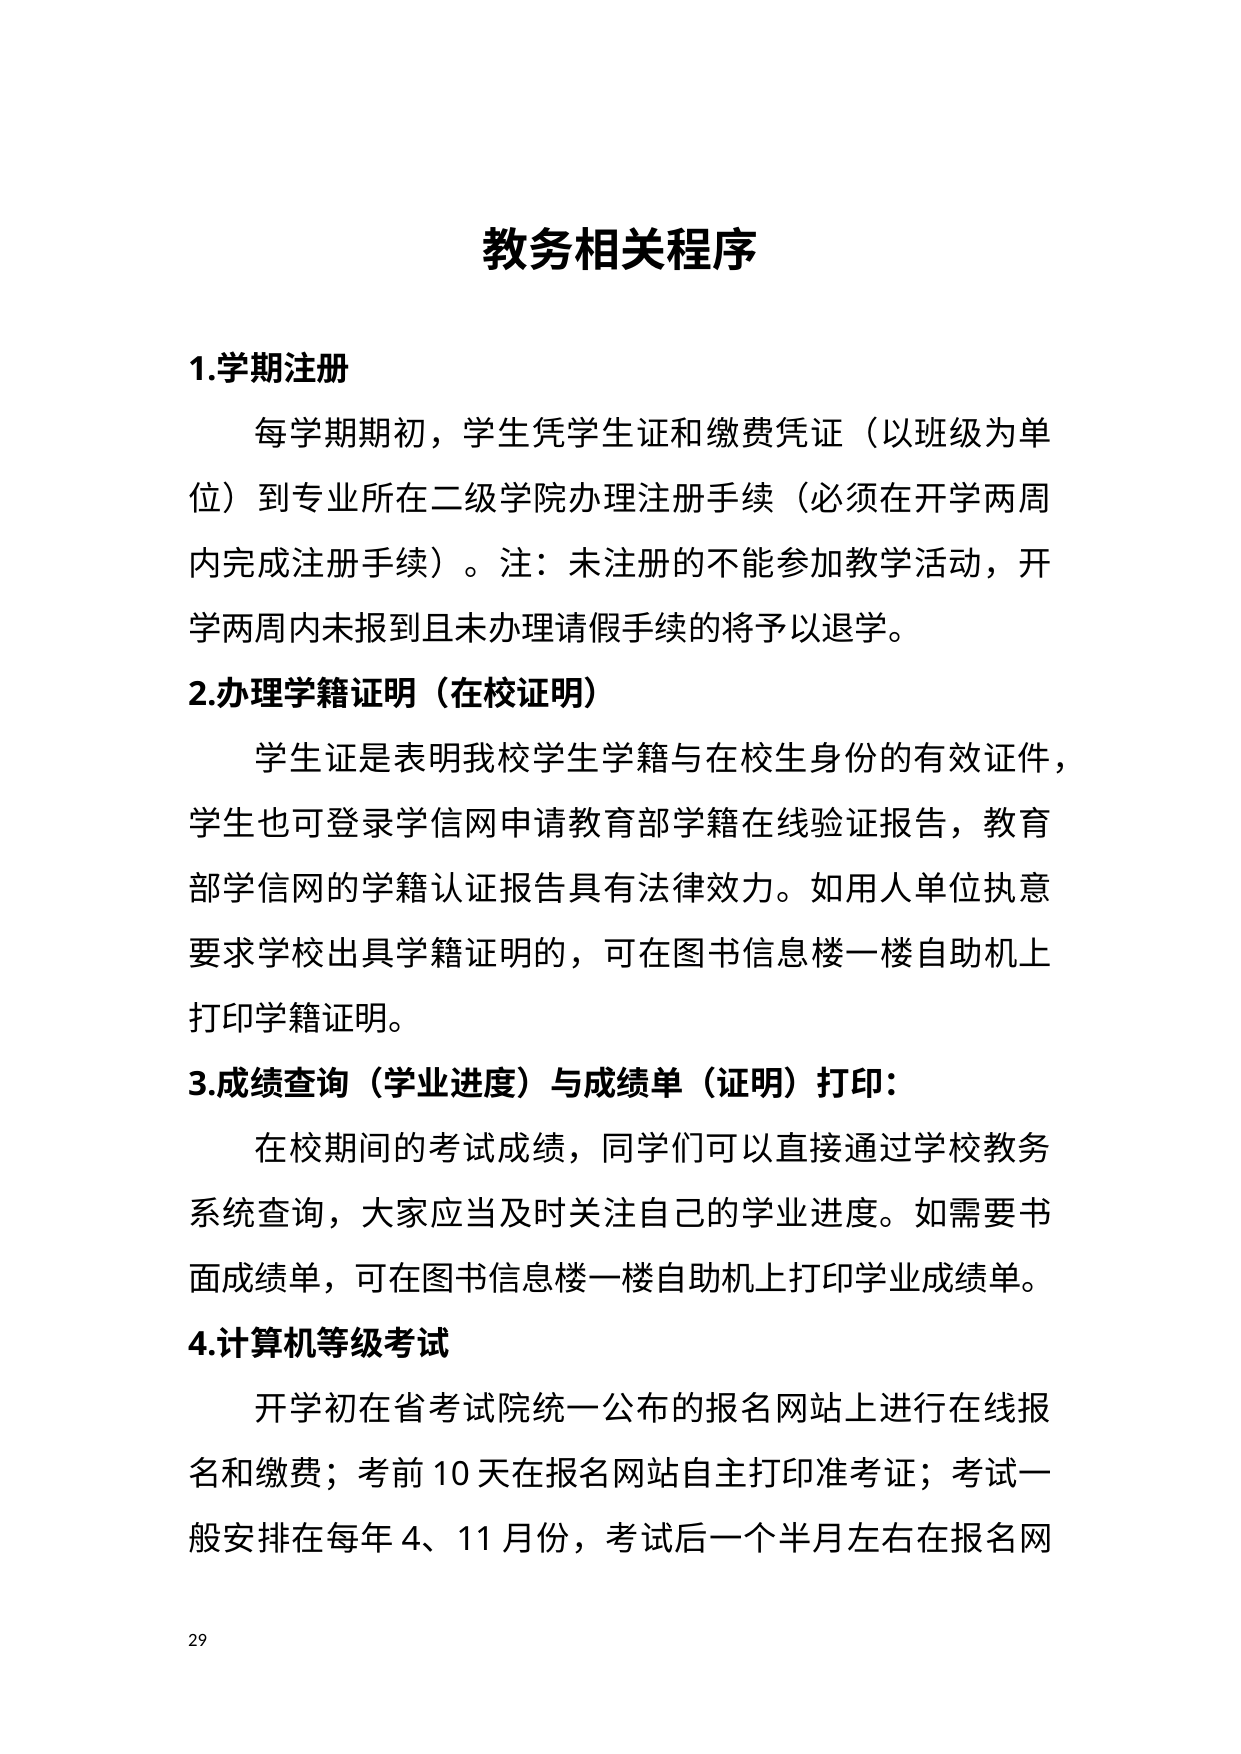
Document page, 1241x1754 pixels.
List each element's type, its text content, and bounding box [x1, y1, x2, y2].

text 3.成绩查询（学业进度）与成绩单（证明）打印： [188, 1049, 1052, 1114]
text 在校期间的考试成绩，同学们可以直接通过学校教务系统查询，大家应当及时关注自己的学业进度。如需要书面成绩单，可在图书信息楼一楼自助机上打印学业成绩单。 [188, 1114, 1052, 1309]
text 2.办理学籍证明（在校证明） [188, 659, 1052, 724]
text 学生证是表明我校学生学籍与在校生身份的有效证件，学生也可登录学信网申请教育部学籍在线验证报告，教育部学信网的学籍认证报告具有法律效力。如用人单位执意要求学校出具学籍证明的，可在图书信息楼一楼自助机上打印学籍证明。 [188, 724, 1052, 1049]
text 每学期期初，学生凭学生证和缴费凭证（以班级为单位）到专业所在二级学院办理注册手续（必须在开学两周内完成注册手续）。注：未注册的不能参加教学活动，开学两周内未报到且未办理请假手续的将予以退学。 [188, 399, 1052, 659]
text 4.计算机等级考试 [188, 1309, 1052, 1374]
text 1.学期注册 [188, 334, 1052, 399]
subtitle 教务相关程序 [188, 197, 1052, 295]
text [188, 1374, 1052, 1569]
